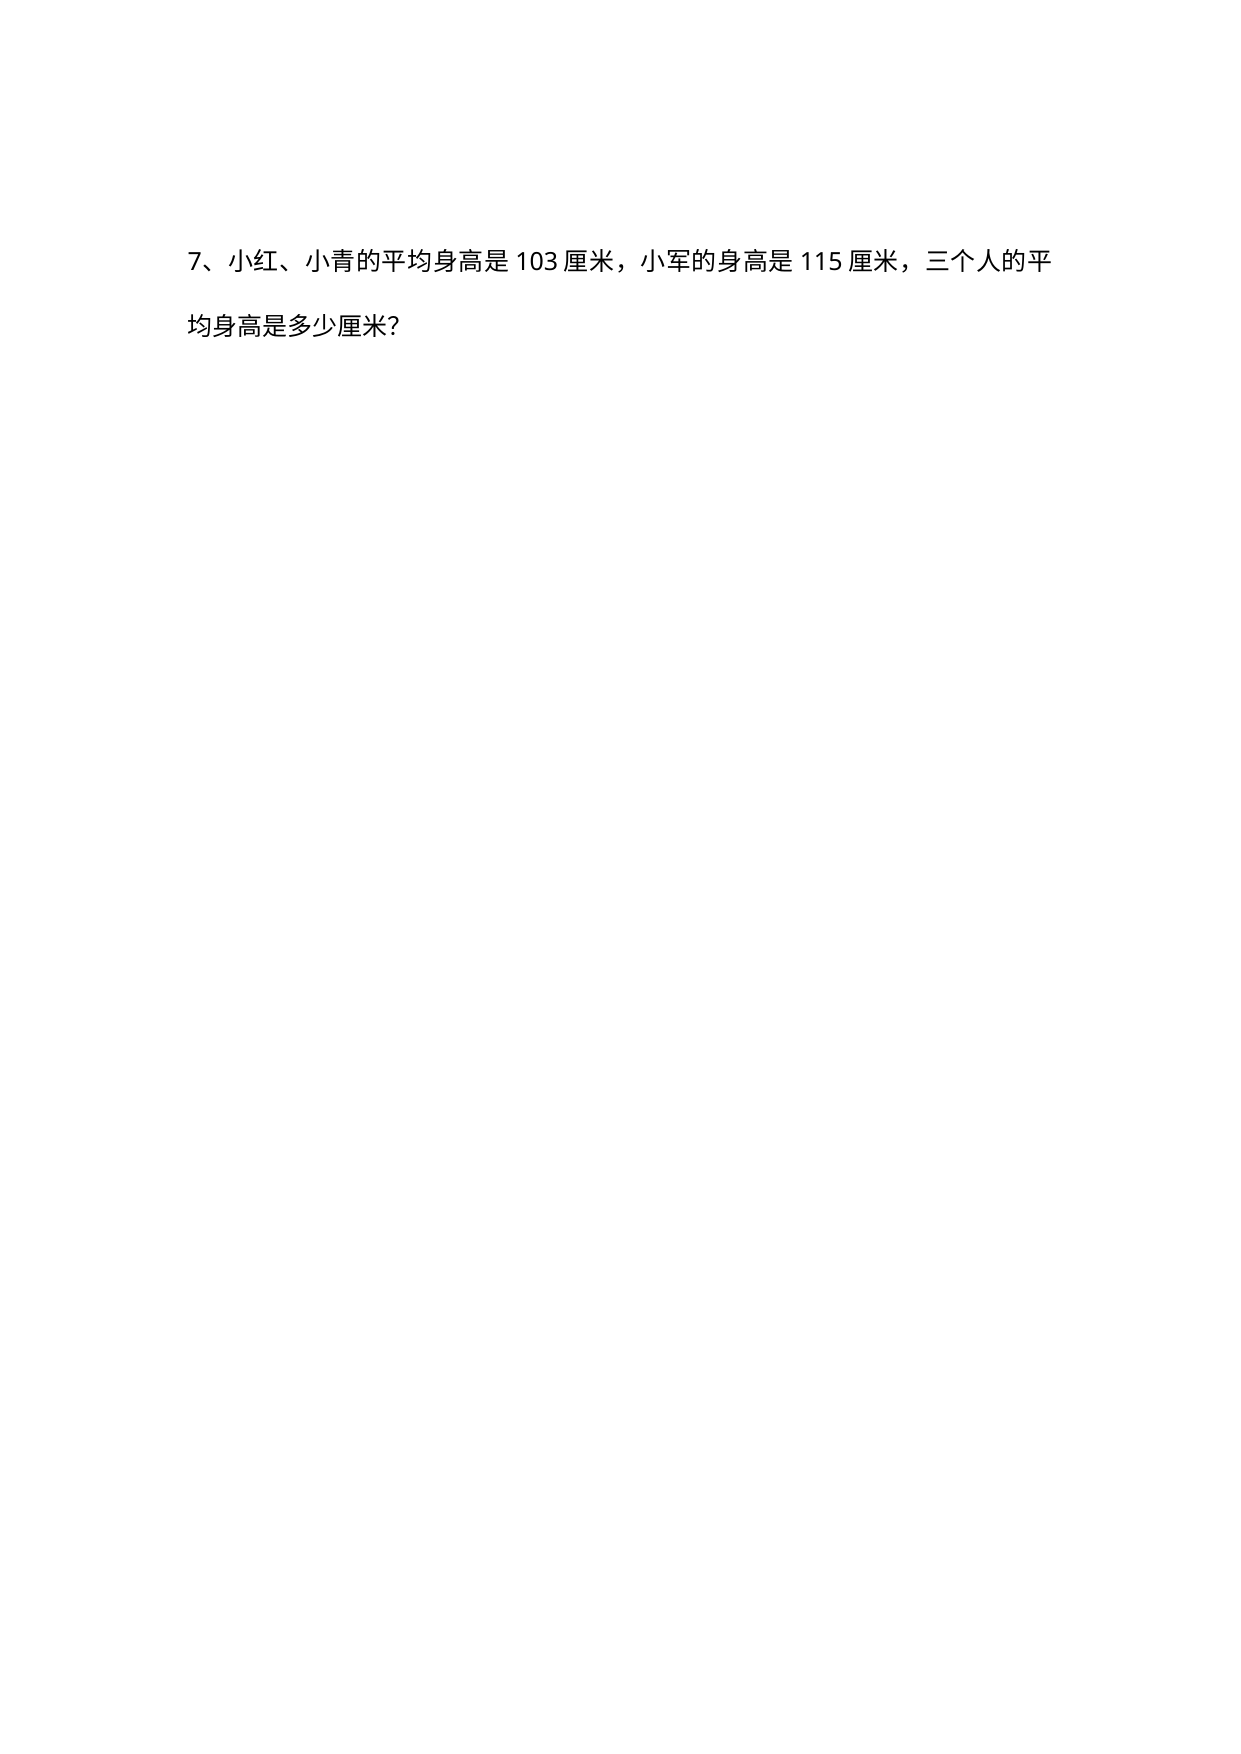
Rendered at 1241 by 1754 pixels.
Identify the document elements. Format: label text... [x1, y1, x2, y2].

text 7、小红、小青的平均身高是103厘米，小军的身高是115厘米，三个人的平均身高是多少厘米？ [187, 227, 1053, 357]
